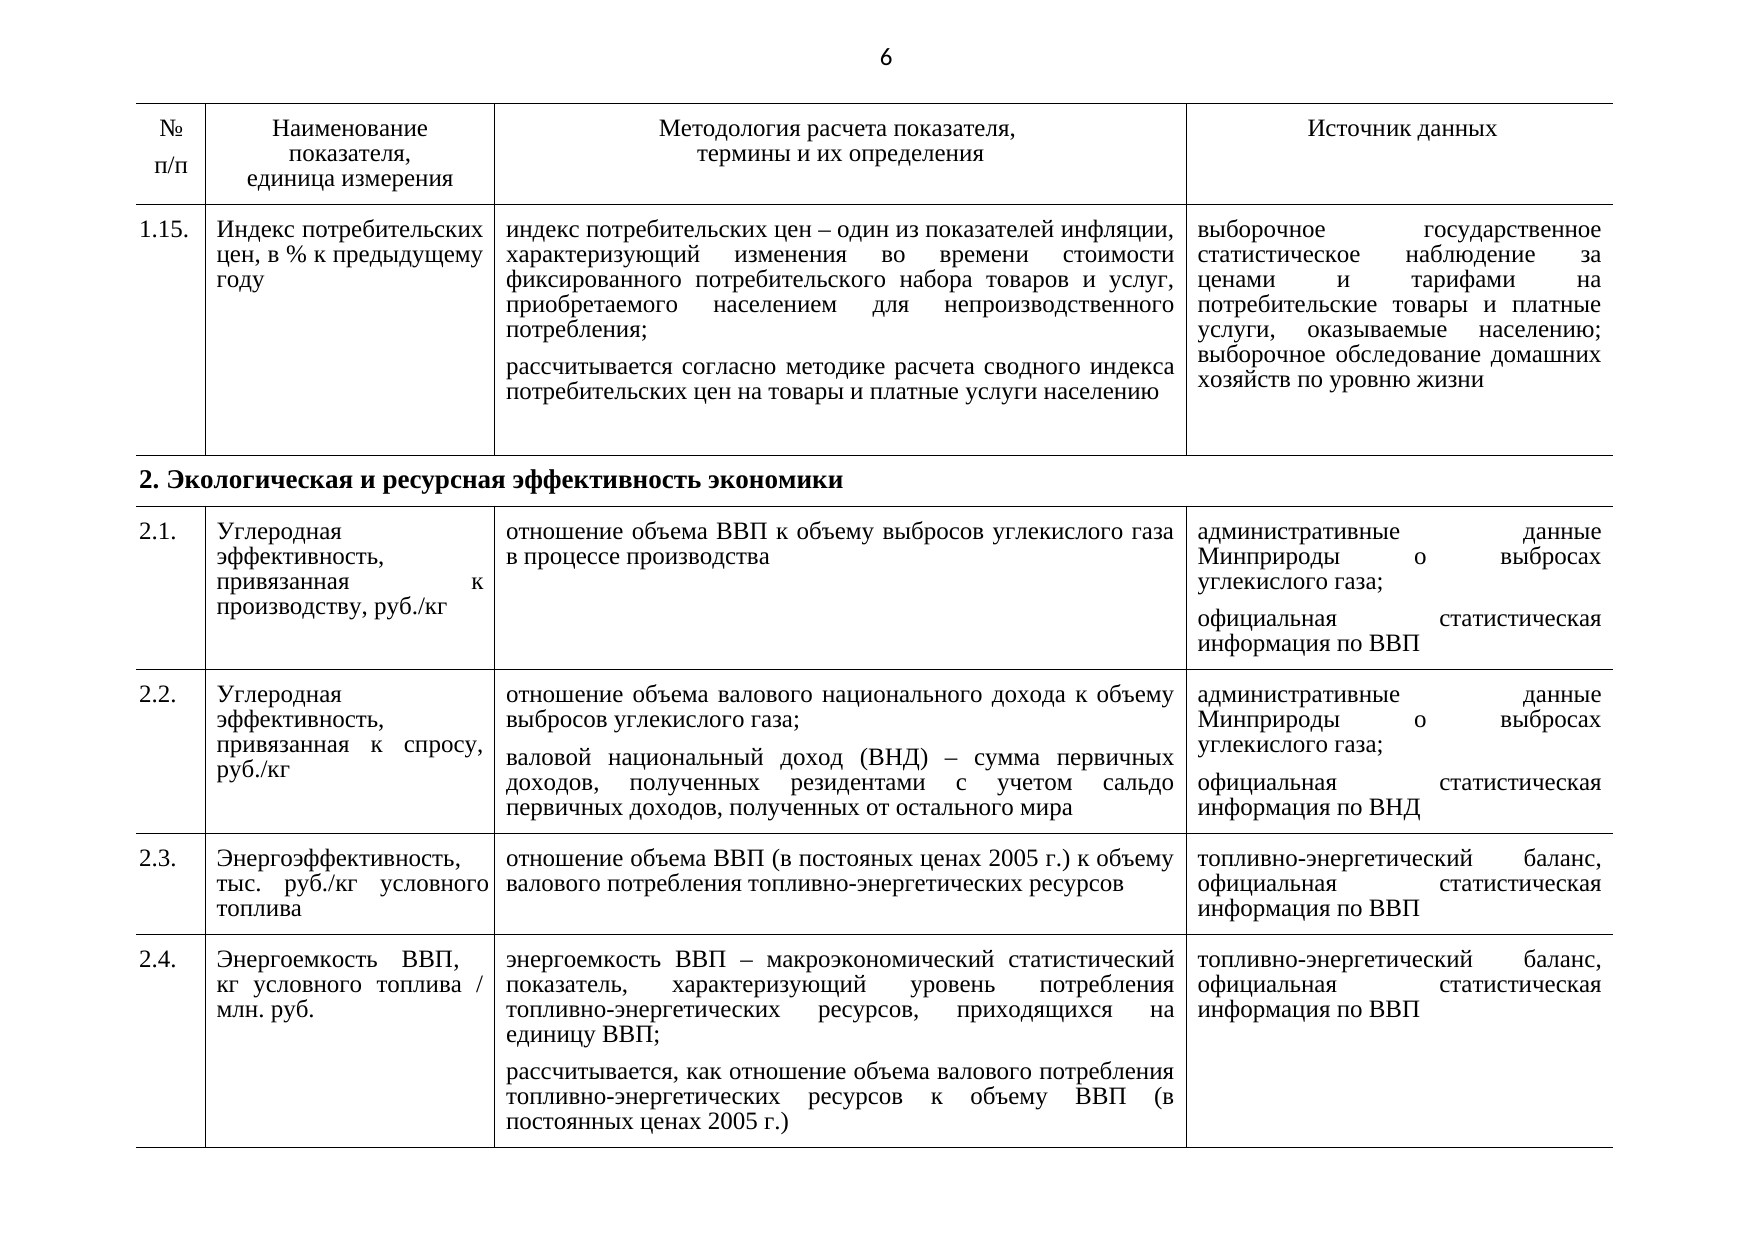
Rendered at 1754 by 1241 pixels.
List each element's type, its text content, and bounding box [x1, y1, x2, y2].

table_cell Углеродная эффективность, привязанная к спросу, руб./кг [206, 670, 494, 833]
table_cell административные данные Минприроды о выбросах углекислого газа; официальная статистическая информация по ВВП [1187, 507, 1613, 669]
table_cell Индекс потребительских цен, в % к предыдущему году [206, 205, 494, 454]
table_cell индекс потребительских цен – один из показателей инфляции, характеризующий изменения во времени стоимости фиксированного потребительского набора товаров и услуг, приобретаемого населением для непроизводственного потребления; рассчитывается согласно методике расчета сводного индекса потребительских цен на товары и платные услуги населению [495, 205, 1186, 454]
table_cell административные данные Минприроды о выбросах углекислого газа; официальная статистическая информация по ВНД [1187, 670, 1613, 833]
table_cell выборочное государственное статистическое наблюдение за ценами и тарифами на потребительские товары и платные услуги, оказываемые населению; выборочное обследование домашних хозяйств по уровню жизни [1187, 205, 1613, 454]
table_header Методология расчета показателя, термины и их определения [495, 104, 1186, 203]
table_cell Энергоэффективность, тыс. руб./кг условного топлива [206, 834, 494, 934]
table_cell энергоемкость ВВП – макроэкономический статистический показатель, характеризующий уровень потребления топливно-энергетических ресурсов, приходящихся на единицу ВВП; рассчитывается, как отношение объема валового потребления топливно-энергетических ресурсов к объему ВВП (в постоянных ценах 2005 г.) [495, 935, 1186, 1147]
table_header № п/п [136, 104, 205, 203]
table_cell 2.2. [136, 670, 205, 833]
table_header Источник данных [1187, 104, 1613, 203]
table_header Наименование показателя, единица измерения [206, 104, 494, 203]
table_cell 2.4. [136, 935, 205, 1147]
table_cell Энергоемкость ВВП, кг условного топлива / млн. руб. [206, 935, 494, 1147]
table_cell отношение объема валового национального дохода к объему выбросов углекислого газа; валовой национальный доход (ВНД) – сумма первичных доходов, полученных резидентами с учетом сальдо первичных доходов, полученных от остального мира [495, 670, 1186, 833]
table_cell 2.1. [136, 507, 205, 669]
table_cell топливно-энергетический баланс, официальная статистическая информация по ВВП [1187, 935, 1613, 1147]
table_cell отношение объема ВВП к объему выбросов углекислого газа в процессе производства [495, 507, 1186, 669]
table_cell топливно-энергетический баланс, официальная статистическая информация по ВВП [1187, 834, 1613, 934]
table_cell Углеродная эффективность, привязанная к производству, руб./кг [206, 507, 494, 669]
table_cell 2. Экологическая и ресурсная эффективность экономики [136, 456, 1613, 506]
table_cell 1.15. [136, 205, 205, 454]
table_cell отношение объема ВВП (в постояных ценах 2005 г.) к объему валового потребления топливно-энергетических ресурсов [495, 834, 1186, 934]
table_cell 2.3. [136, 834, 205, 934]
